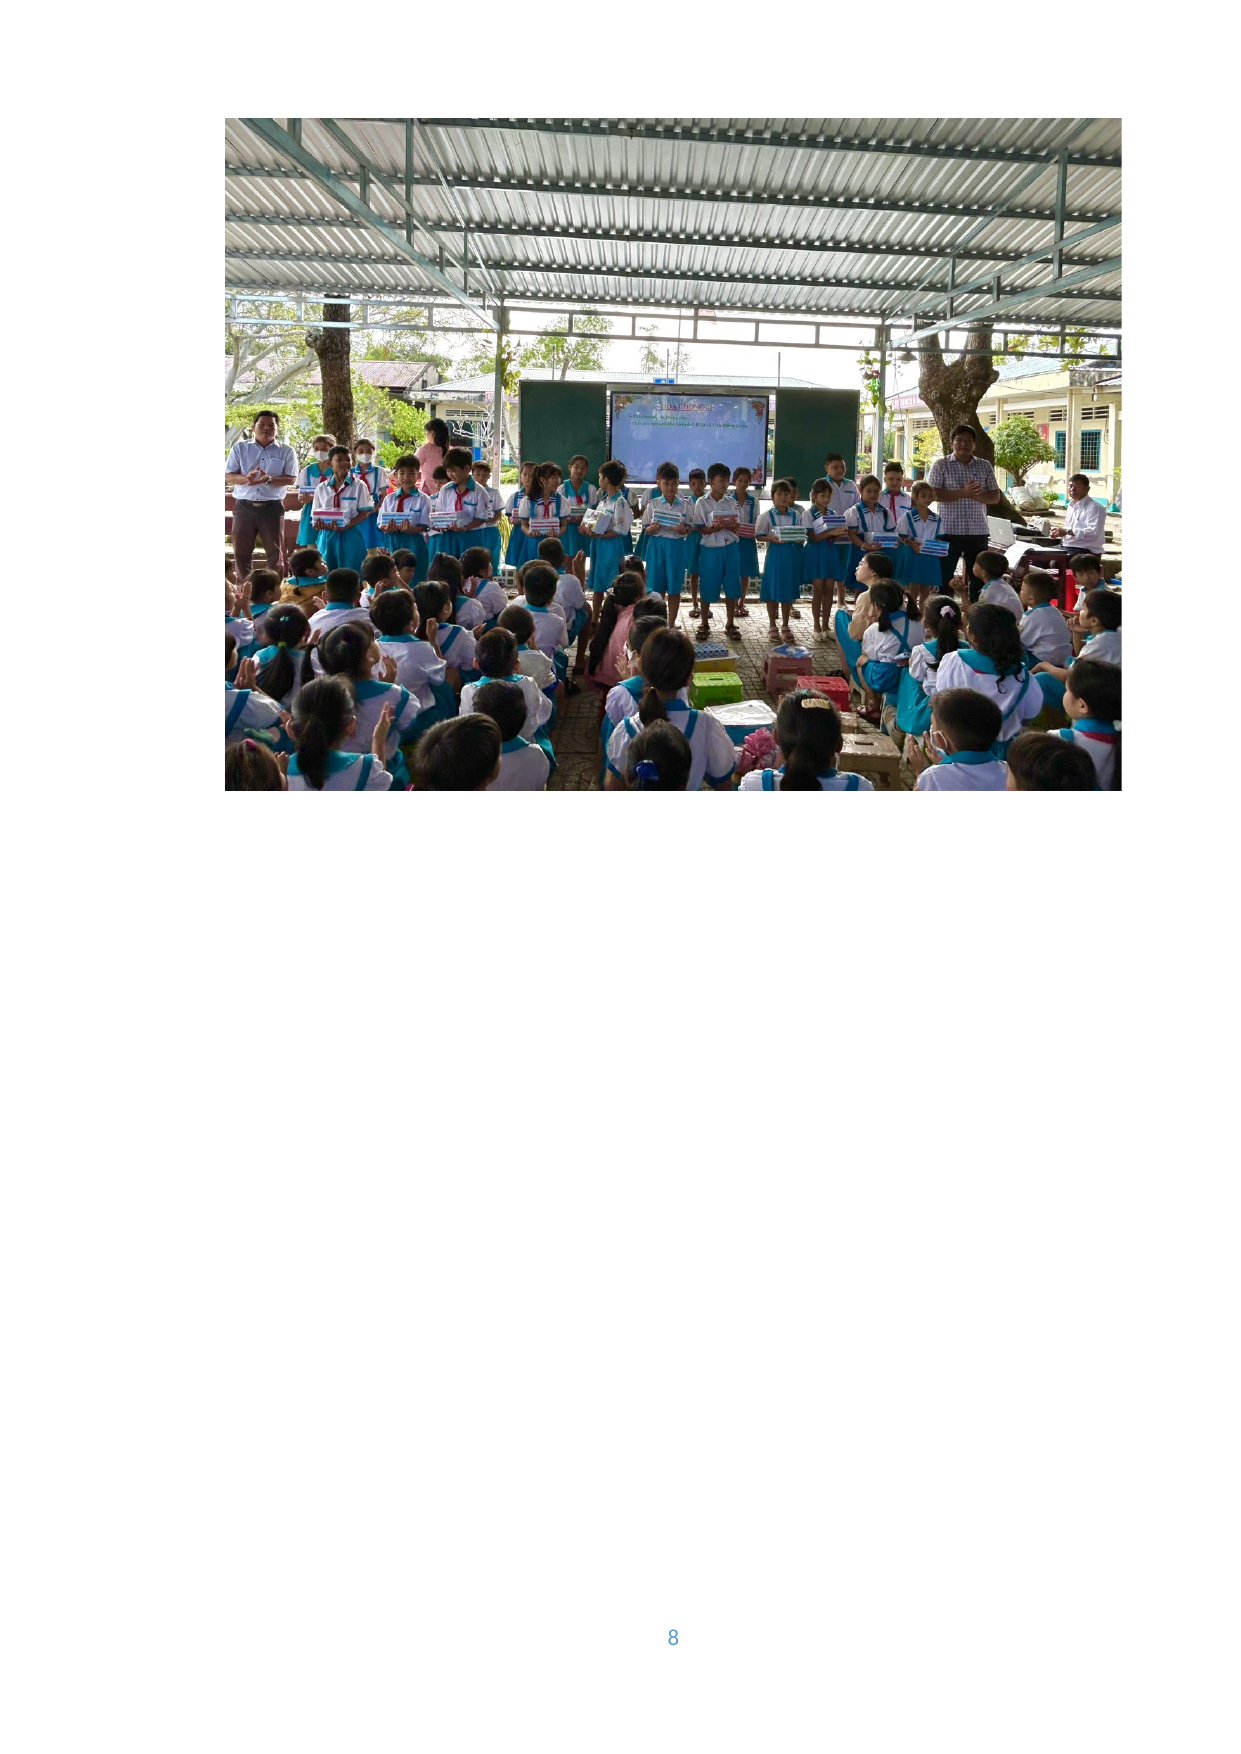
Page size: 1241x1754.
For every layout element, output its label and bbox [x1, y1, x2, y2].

picture [225, 118, 1122, 791]
